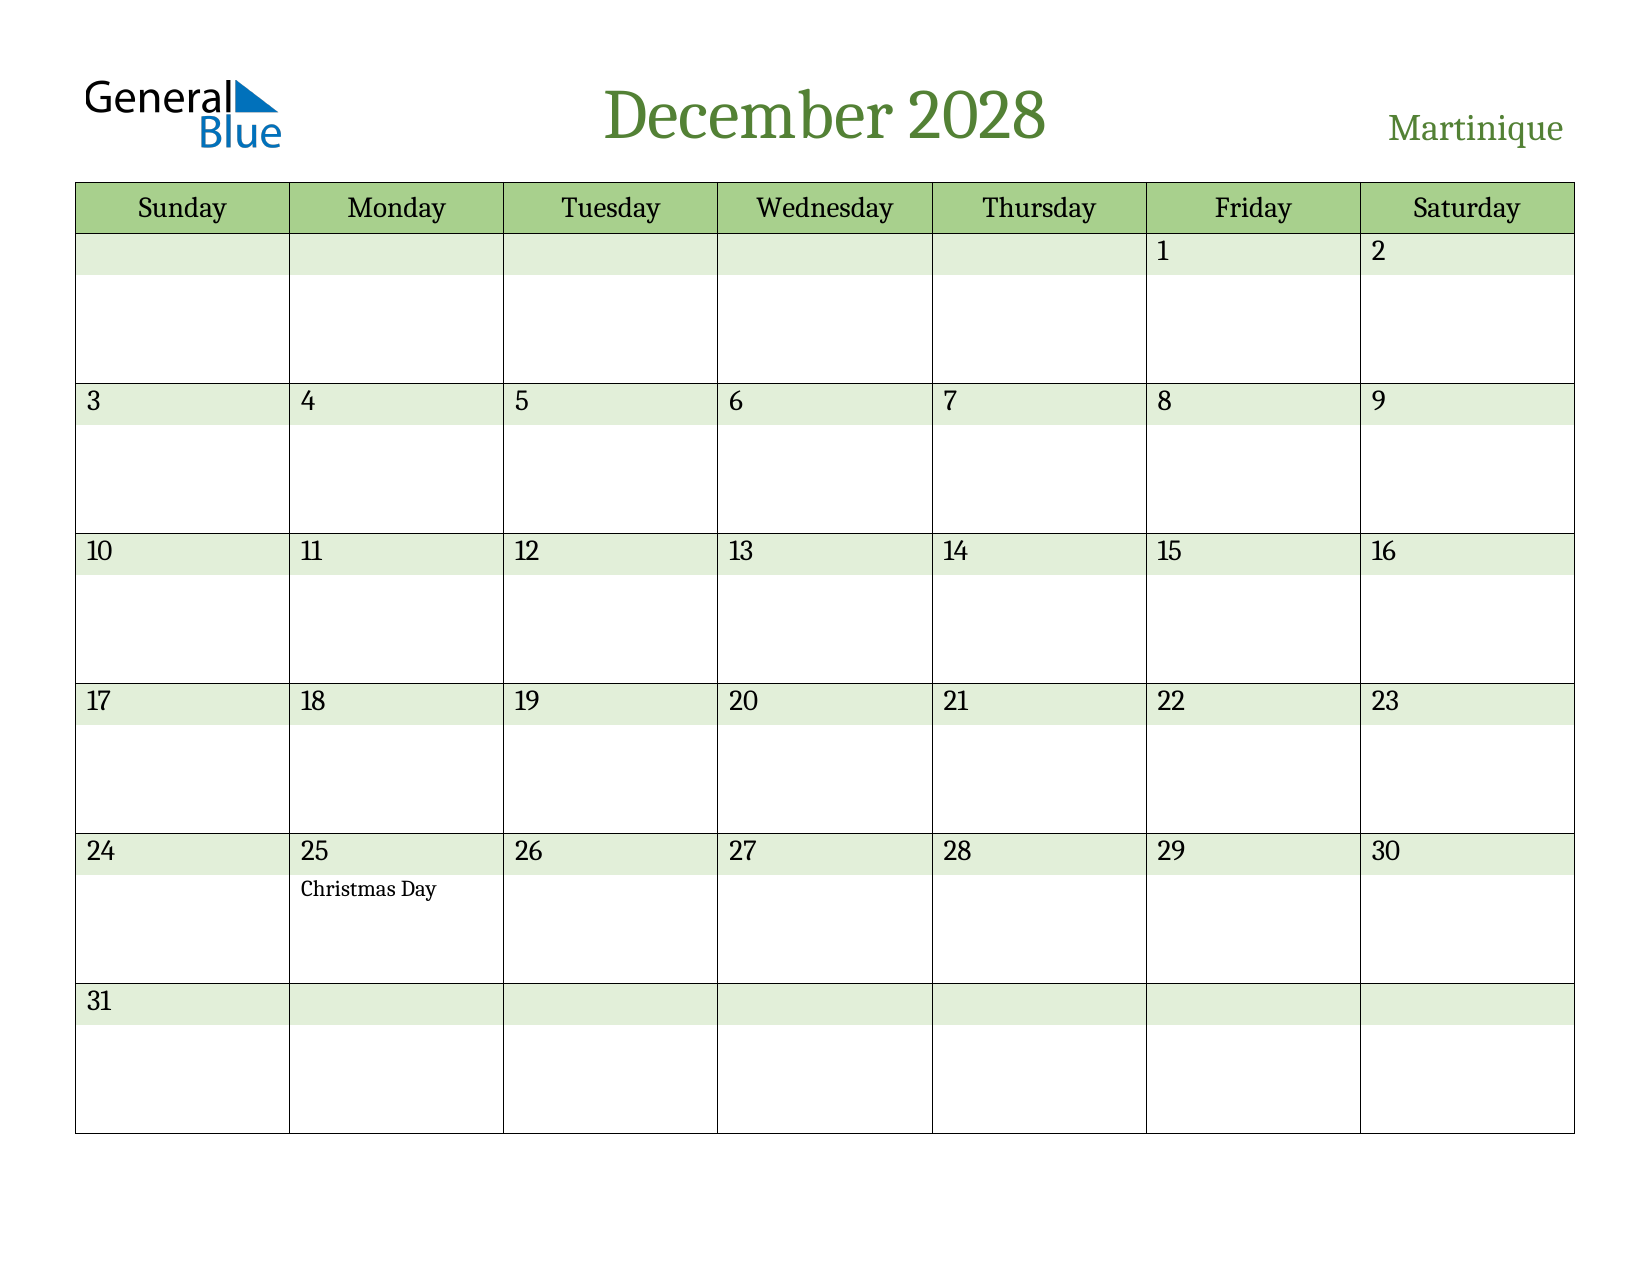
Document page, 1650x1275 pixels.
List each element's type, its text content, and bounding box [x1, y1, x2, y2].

table_cell [933, 275, 1146, 383]
table_cell [290, 425, 503, 533]
table_cell [1361, 875, 1574, 983]
table_cell [718, 575, 932, 683]
table_cell [1361, 725, 1574, 833]
table_cell 24 [76, 834, 289, 875]
table_cell [718, 234, 932, 275]
table_cell [504, 234, 717, 275]
table_cell 31 [76, 984, 289, 1025]
table_cell [290, 1025, 503, 1133]
table_cell 10 [76, 534, 289, 575]
table_cell [1361, 425, 1574, 533]
table_cell 21 [933, 684, 1146, 725]
table_cell 22 [1147, 684, 1360, 725]
table_cell 29 [1147, 834, 1360, 875]
table_cell Monday [290, 183, 503, 233]
table_header December 2028 [504, 75, 1146, 182]
table_cell [933, 725, 1146, 833]
table_cell [290, 575, 503, 683]
table_cell [933, 575, 1146, 683]
table_cell 30 [1361, 834, 1574, 875]
table_cell [933, 425, 1146, 533]
table_cell Friday [1147, 183, 1360, 233]
table_cell 17 [76, 684, 289, 725]
table_cell 4 [290, 384, 503, 425]
table_header [76, 75, 503, 182]
table_cell 5 [504, 384, 717, 425]
table_cell 9 [1361, 384, 1574, 425]
table_cell [1147, 575, 1360, 683]
table_cell [504, 425, 717, 533]
table_cell [290, 725, 503, 833]
table_cell 28 [933, 834, 1146, 875]
table_cell [1147, 725, 1360, 833]
table_cell Tuesday [504, 183, 717, 233]
table_cell 2 [1361, 234, 1574, 275]
table_cell [933, 1025, 1146, 1133]
table_cell 15 [1147, 534, 1360, 575]
table_cell 3 [76, 384, 289, 425]
table_cell 26 [504, 834, 717, 875]
table_cell [504, 1025, 717, 1133]
table_cell 12 [504, 534, 717, 575]
table_cell 18 [290, 684, 503, 725]
table_cell Christmas Day [290, 875, 503, 983]
table_cell [1147, 1025, 1360, 1133]
table_cell [76, 234, 289, 275]
table_cell [1147, 875, 1360, 983]
table_cell 16 [1361, 534, 1574, 575]
table_cell 14 [933, 534, 1146, 575]
table_cell [1361, 275, 1574, 383]
table_cell [76, 875, 289, 983]
table_cell 1 [1147, 234, 1360, 275]
table_cell 27 [718, 834, 932, 875]
table_cell 25 [290, 834, 503, 875]
table_cell [76, 425, 289, 533]
table_cell Saturday [1361, 183, 1574, 233]
table_cell [504, 725, 717, 833]
table_cell [76, 1025, 289, 1133]
table_cell [76, 575, 289, 683]
table_cell 11 [290, 534, 503, 575]
table_cell [718, 275, 932, 383]
table_cell [718, 875, 932, 983]
table_cell [933, 234, 1146, 275]
table_cell [1361, 1025, 1574, 1133]
table_header Martinique [1146, 75, 1574, 182]
table_cell [1361, 984, 1574, 1025]
table_cell 6 [718, 384, 932, 425]
table_cell Sunday [76, 183, 289, 233]
table_cell 20 [718, 684, 932, 725]
table_cell 13 [718, 534, 932, 575]
table_cell 8 [1147, 384, 1360, 425]
table_cell [76, 275, 289, 383]
table_cell [933, 875, 1146, 983]
table_cell [1147, 984, 1360, 1025]
table_cell [290, 234, 503, 275]
table_cell [1361, 575, 1574, 683]
table_cell [504, 984, 717, 1025]
table_cell [504, 875, 717, 983]
table_cell 7 [933, 384, 1146, 425]
table_cell Wednesday [718, 183, 932, 233]
table_cell [1147, 425, 1360, 533]
table_cell [718, 1025, 932, 1133]
table_cell Thursday [933, 183, 1146, 233]
table_cell [504, 275, 717, 383]
table_cell 19 [504, 684, 717, 725]
table_cell [290, 275, 503, 383]
table_cell [76, 725, 289, 833]
table_cell [718, 425, 932, 533]
table_cell [504, 575, 717, 683]
table_cell [718, 725, 932, 833]
table_cell [1147, 275, 1360, 383]
table_cell [933, 984, 1146, 1025]
table_cell [290, 984, 503, 1025]
table_cell [718, 984, 932, 1025]
table_cell 23 [1361, 684, 1574, 725]
picture [86, 80, 281, 148]
